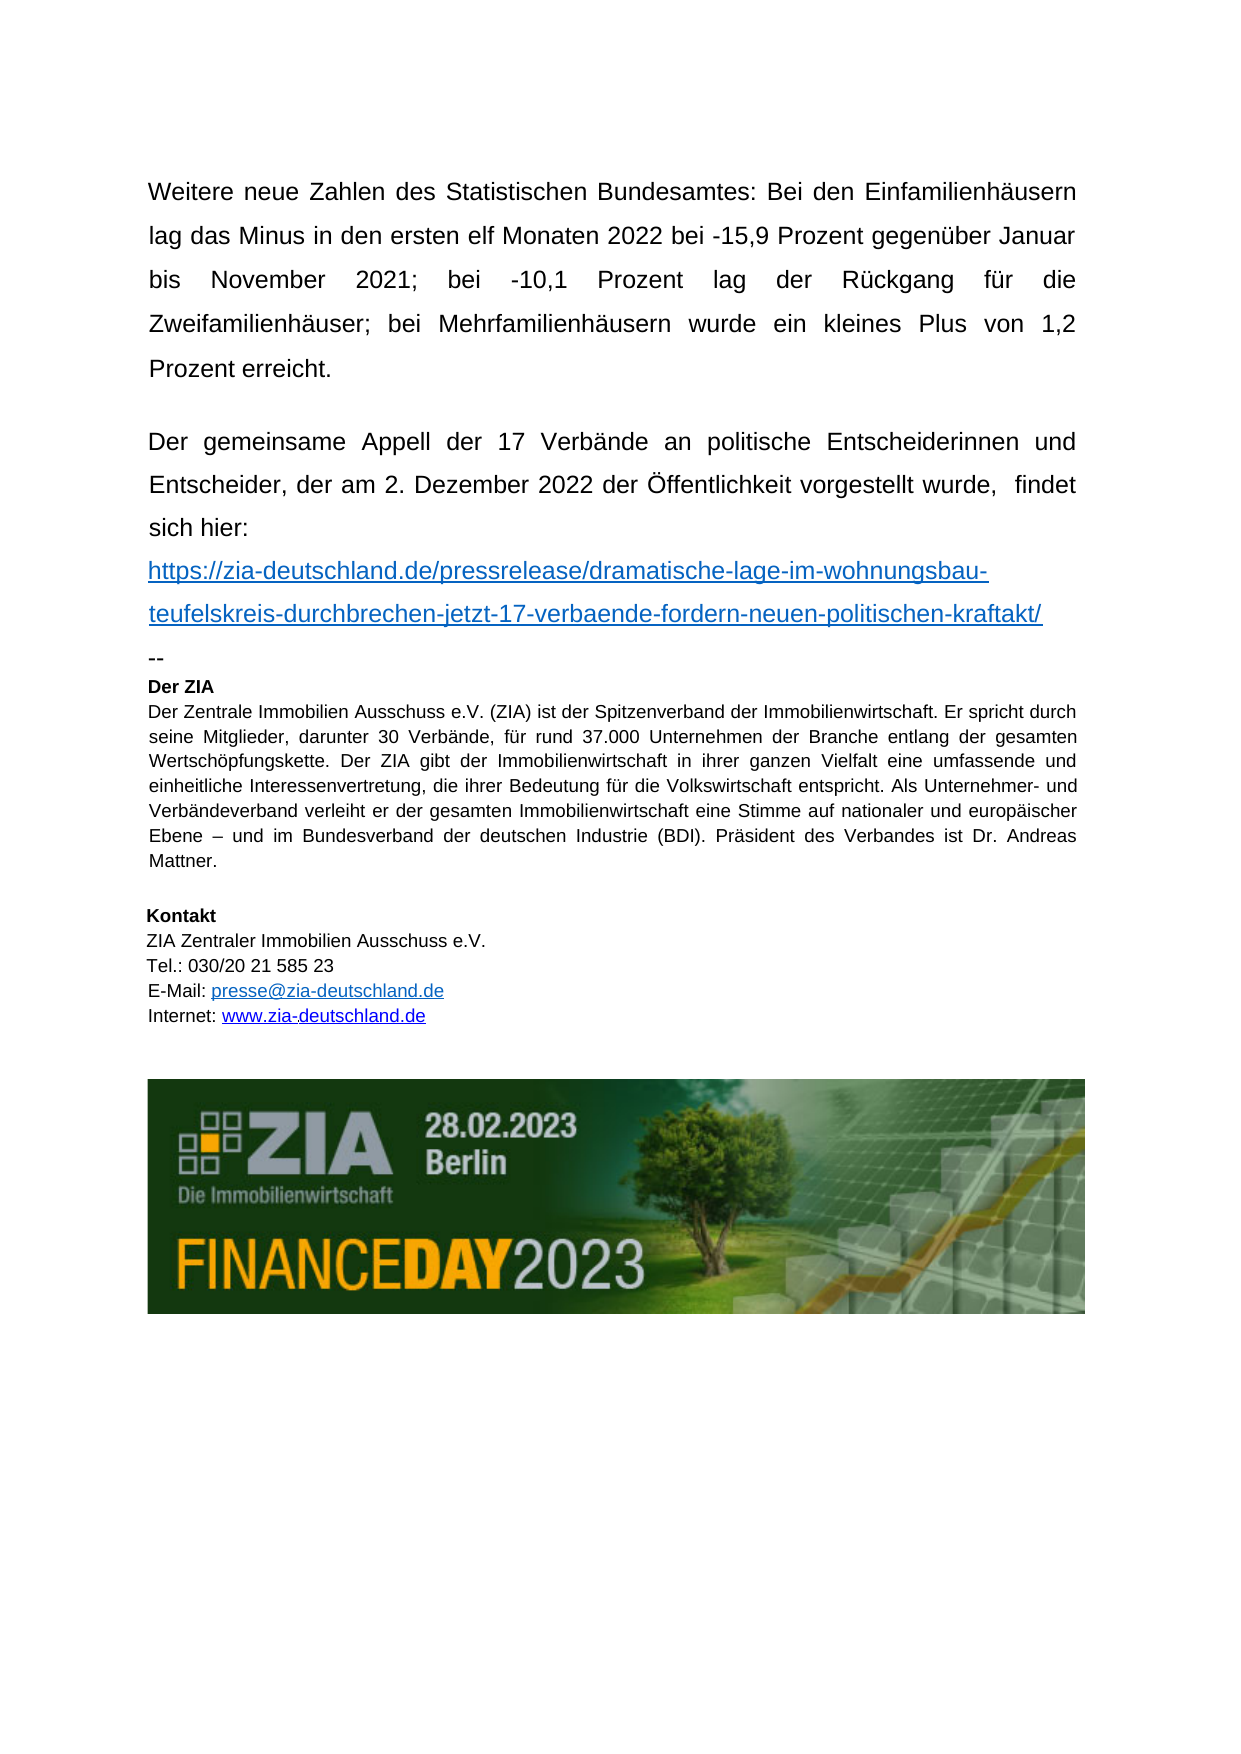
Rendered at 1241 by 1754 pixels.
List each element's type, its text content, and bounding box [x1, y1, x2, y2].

text https://zia-deutschland.de/pressrelease/dramatische-lage-im-wohnungsbau-teufelskreis-durchbrechen-jetzt-17-verbaende-fordern-neuen-politischen-kraftakt/ [148, 556, 1078, 628]
picture [147, 1079, 1085, 1314]
text Internet: www.zia- deutschland.de [148, 1004, 1085, 1026]
text E-Mail: presse@zia-deutschland.de [148, 979, 1085, 1001]
text Der Zentrale Immobilien Ausschuss e.V. (ZIA) ist der Spitzenverband der Immobilienwirtschaft. Er spricht durch seine Mitglieder, darunter 30 Verbände, für rund 37.000 Unternehmen der Branche entlang der gesamten Wertschöpfungskette. Der ZIA gibt der Immobilienwirtschaft in ihrer ganzen Vielfalt eine umfassende und einheitliche Interessenvertretung, die ihrer Bedeutung für die Volkswirtschaft entspricht. Als Unternehmer- und Verbändeverband verleiht er der gesamten Immobilienwirtschaft eine Stimme auf nationaler und europäischer Ebene – und im Bundesverband der deutschen Industrie (BDI). Präsident des Verbandes ist Dr. Andreas Mattner. [148, 701, 1078, 871]
text ZIA Zentraler Immobilien Ausschuss e.V. [146, 930, 1079, 951]
text Tel.: 030/20 21 585 23 [146, 955, 1079, 976]
text Der gemeinsame Appell der 17 Verbände an politische Entscheiderinnen und Entscheider, der am 2. Dezember 2022 der Öffentlichkeit vorgestellt wurde, findet sich hier: [148, 427, 1078, 542]
text Der ZIA [148, 676, 1078, 697]
text Kontakt [146, 904, 1085, 926]
text -- [148, 643, 1078, 671]
text Weitere neue Zahlen des Statistischen Bundesamtes: Bei den Einfamilienhäusern lag das Minus in den ersten elf Monaten 2022 bei -15,9 Prozent gegenüber Januar bis November 2021; bei -10,1 Prozent lag der Rückgang für die Zweifamilienhäuser; bei Mehrfamilienhäusern wurde ein kleines Plus von 1,2 Prozent erreicht. [148, 177, 1078, 382]
